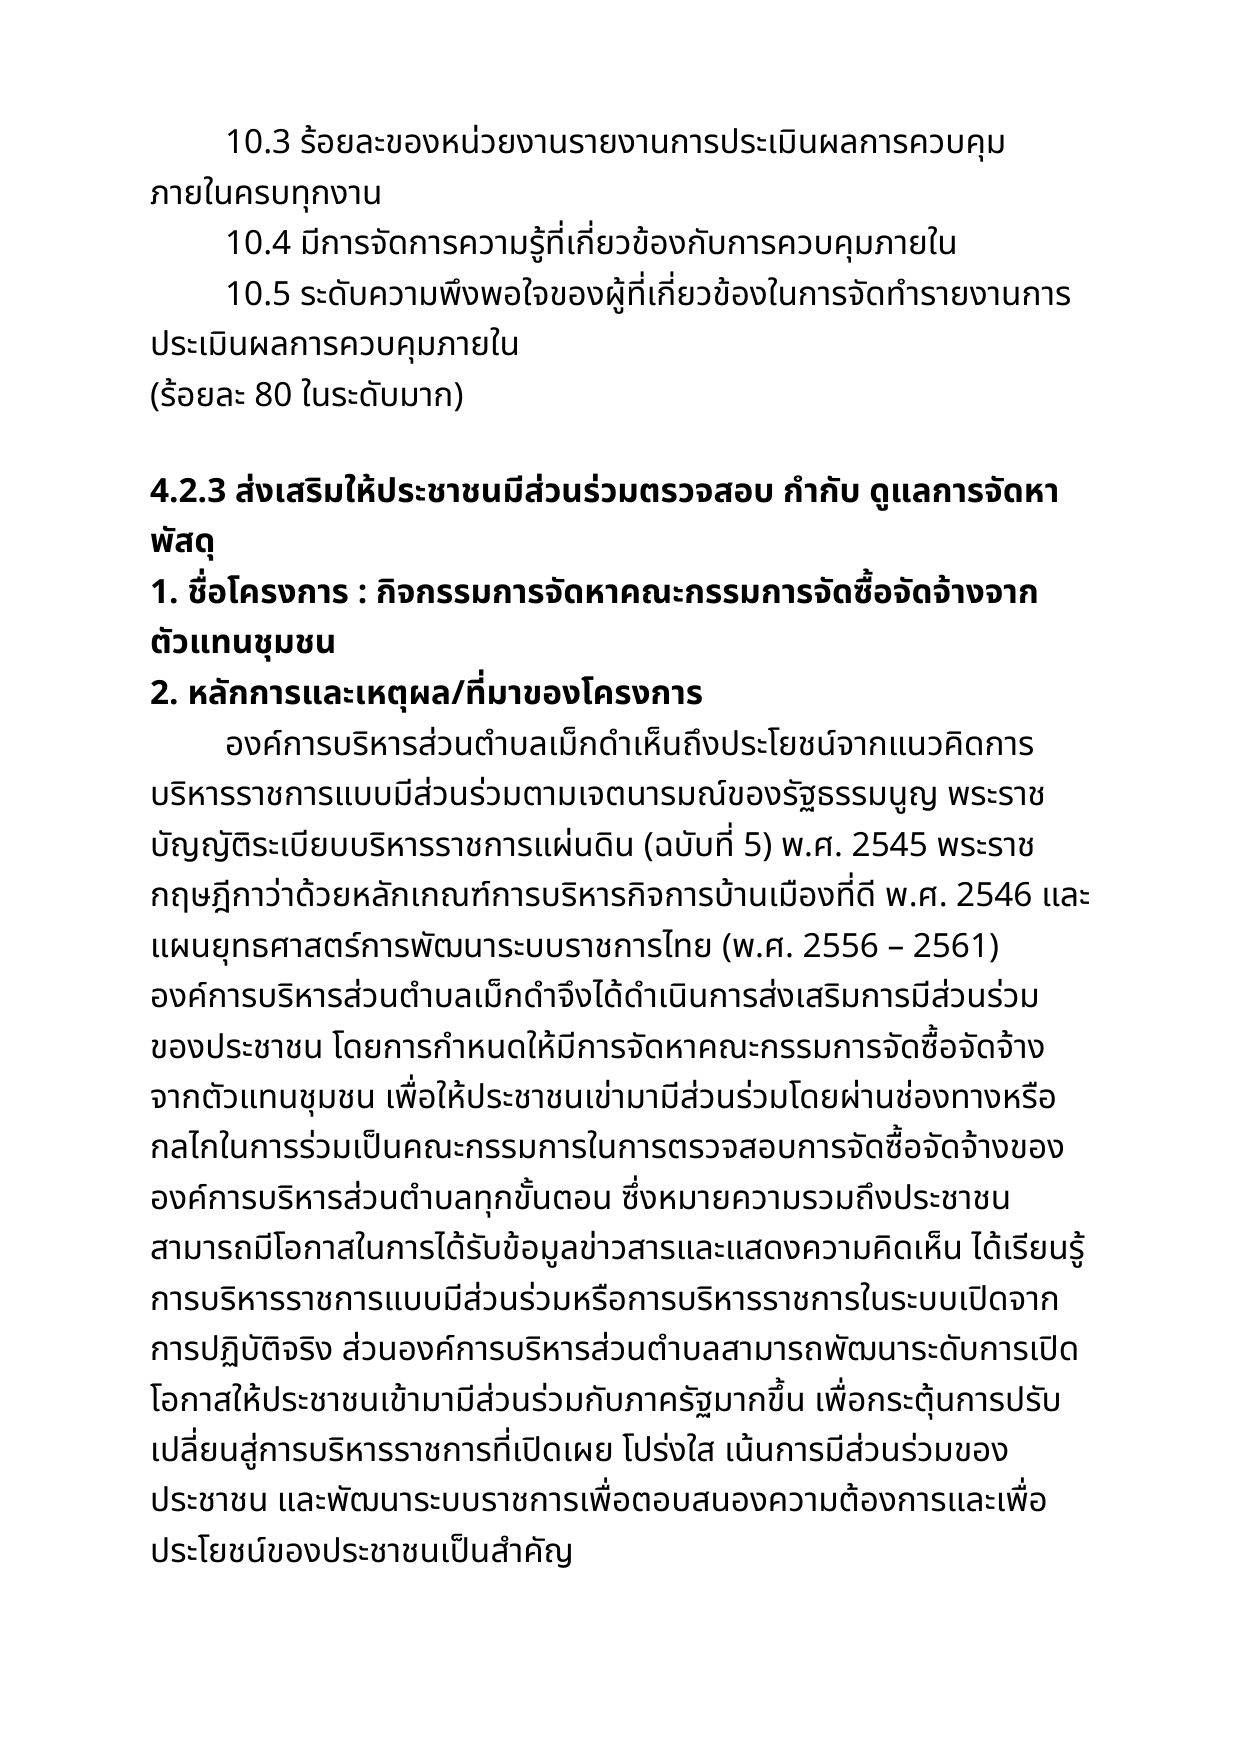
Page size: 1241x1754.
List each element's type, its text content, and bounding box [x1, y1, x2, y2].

text 10.4 มีการจัดการความรู้ที่เกี่ยวข้องกับการควบคุมภายใน [150, 219, 1090, 270]
text 2. หลักการและเหตุผล/ที่มาของโครงการ [150, 669, 1090, 719]
text 4.2.3 ส่งเสริมให้ประชาชนมีส่วนร่วมตรวจสอบ กำกับ ดูแลการจัดหาพัสดุ [150, 467, 1090, 568]
text 1. ชื่อโครงการ : กิจกรรมการจัดหาคณะกรรมการจัดซื้อจัดจ้างจากตัวแทนชุมชน [150, 568, 1090, 669]
text 10.3 ร้อยละของหน่วยงานรายงานการประเมินผลการควบคุมภายในครบทุกงาน [150, 118, 1090, 219]
text 10.5 ระดับความพึงพอใจของผู้ที่เกี่ยวข้องในการจัดทำรายงานการประเมินผลการควบคุมภายใน [150, 270, 1090, 371]
text (ร้อยละ 80 ในระดับมาก) [150, 371, 1090, 421]
text องค์การบริหารส่วนตำบลเม็กดำเห็นถึงประโยชน์จากแนวคิดการบริหารราชการแบบมีส่วนร่วมตามเจตนารมณ์ของรัฐธรรมนูญ พระราชบัญญัติระเบียบบริหารราชการแผ่นดิน (ฉบับที่ 5) พ.ศ. 2545 พระราชกฤษฎีกาว่าด้วยหลักเกณฑ์การบริหารกิจการบ้านเมืองที่ดี พ.ศ. 2546 และแผนยุทธศาสตร์การพัฒนาระบบราชการไทย (พ.ศ. 2556 – 2561) องค์การบริหารส่วนตำบลเม็กดำจึงได้ดำเนินการส่งเสริมการมีส่วนร่วมของประชาชน โดยการกำหนดให้มีการจัดหาคณะกรรมการจัดซื้อจัดจ้างจากตัวแทนชุมชน เพื่อให้ประชาชนเข่ามามีส่วนร่วมโดยผ่านช่องทางหรือกลไกในการร่วมเป็นคณะกรรมการในการตรวจสอบการจัดซื้อจัดจ้างขององค์การบริหารส่วนตำบลทุกขั้นตอน ซึ่งหมายความรวมถึงประชาชนสามารถมีโอกาสในการได้รับข้อมูลข่าวสารและแสดงความคิดเห็น ได้เรียนรู้การบริหารราชการแบบมีส่วนร่วมหรือการบริหารราชการในระบบเปิดจากการปฏิบัติจริง ส่วนองค์การบริหารส่วนตำบลสามารถพัฒนาระดับการเปิดโอกาสให้ประชาชนเข้ามามีส่วนร่วมกับภาครัฐมากขึ้น เพื่อกระตุ้นการปรับเปลี่ยนสู่การบริหารราชการที่เปิดเผย โปร่งใส เน้นการมีส่วนร่วมของประชาชน และพัฒนาระบบราชการเพื่อตอบสนองความต้องการและเพื่อประโยชน์ของประชาชนเป็นสำคัญ [150, 719, 1090, 1577]
